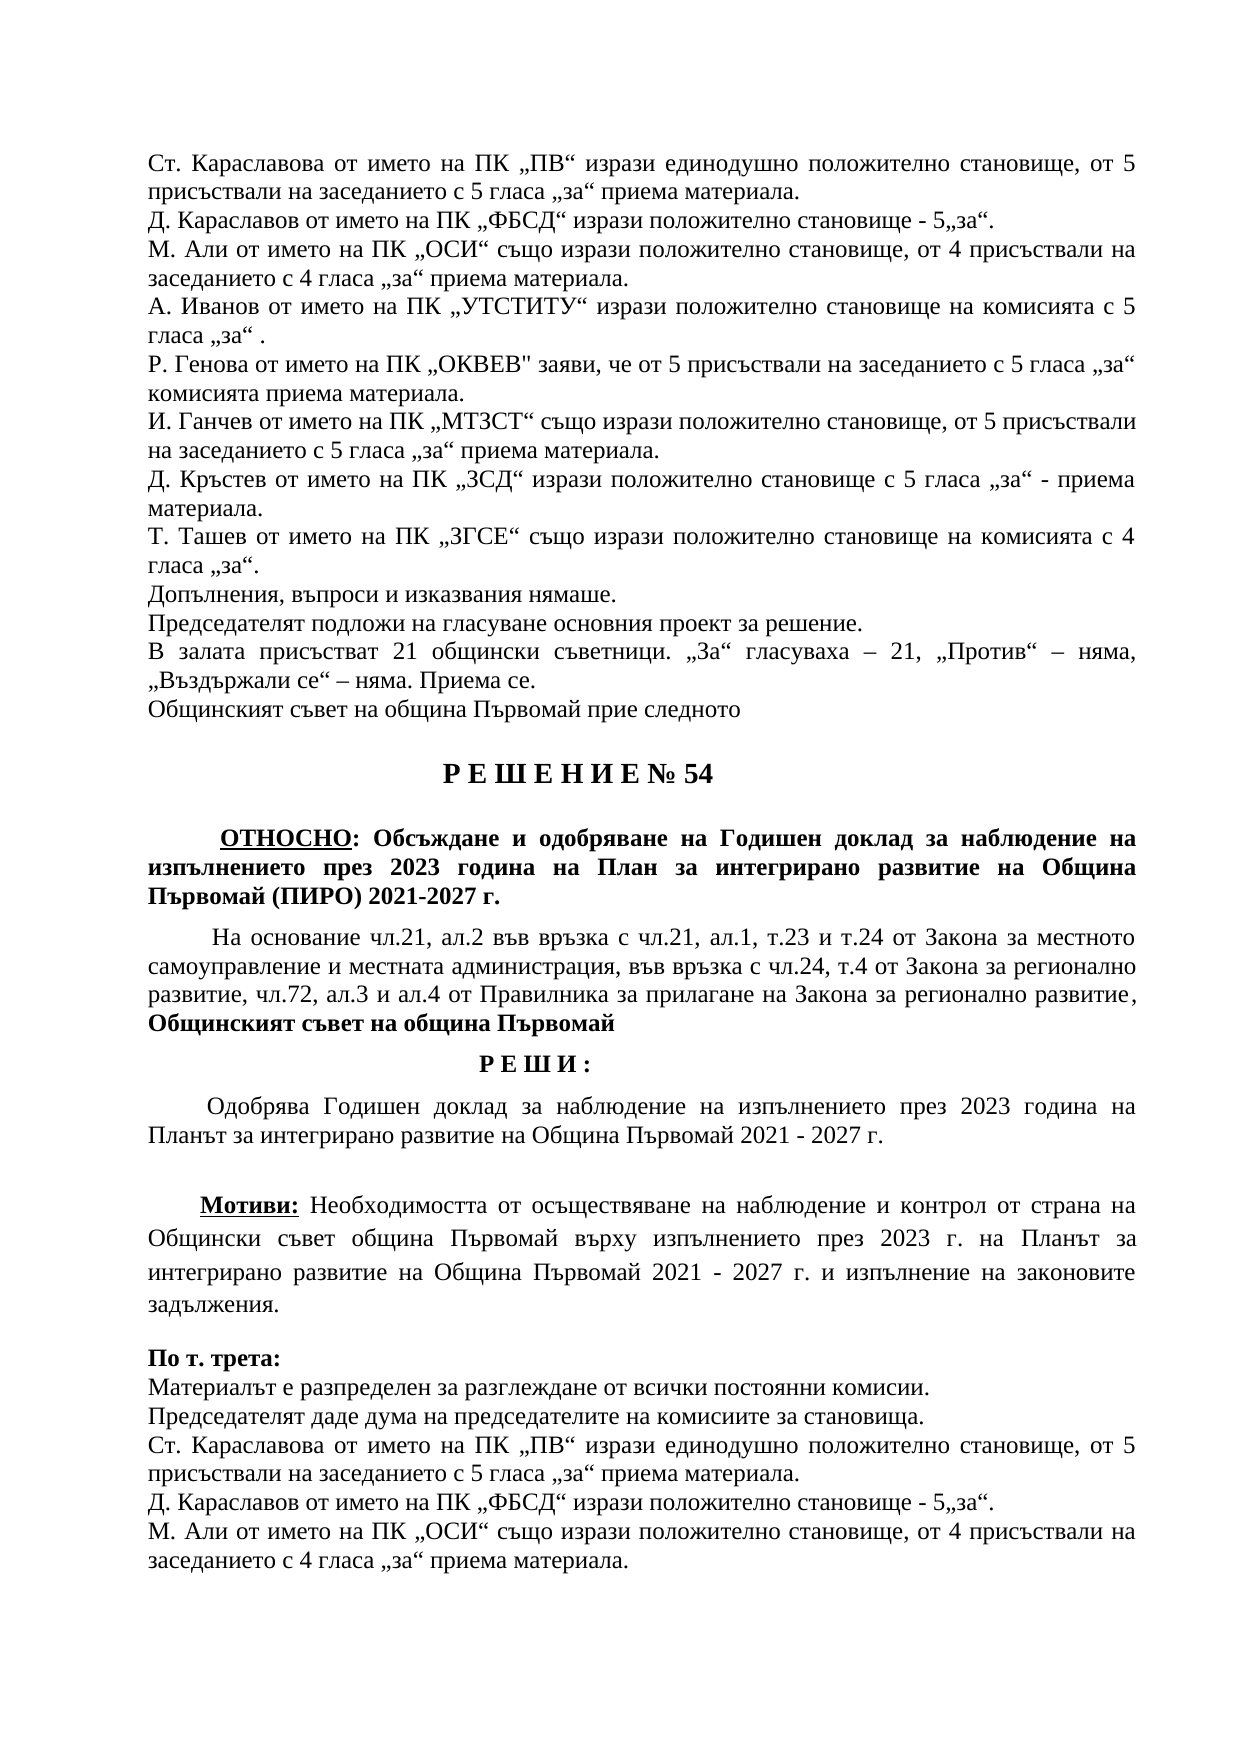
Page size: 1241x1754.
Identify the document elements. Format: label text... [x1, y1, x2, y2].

text Р. Генова от името на ПК „ОКВЕВ" заяви, че от 5 присъствали на заседанието с 5 гласа „за“ комисията приема материала. [148, 349, 1137, 406]
text М. Али от името на ПК „ОСИ“ също изрази положително становище, от 4 присъствали на заседанието с 4 гласа „за“ приема материала. [148, 234, 1137, 291]
text Общинският съвет на община Първомай прие следното [148, 694, 1137, 723]
text Ст. Караславова от името на ПК „ПВ“ изрази единодушно положително становище, от 5 присъствали на заседанието с 5 гласа „за“ приема материала. [148, 148, 1137, 205]
text Д. Караславов от името на ПК „ФБСД“ изрази положително становище - 5„за“. [148, 205, 1137, 234]
text Материалът е разпределен за разглеждане от всички постоянни комисии. [148, 1372, 1137, 1401]
text Мотиви: Необходимостта от осъществяване на наблюдение и контрол от страна на Общински съвет община Първомай върху изпълнението през 2023 г. на Планът за интегрирано развитие на Община Първомай 2021 - 2027 г. и изпълнение на законовите задължения. [148, 1191, 1137, 1318]
text Председателят подложи на гласуване основния проект за решение. [148, 608, 1137, 636]
text По т. трета: [148, 1343, 1137, 1372]
text Р Е Ш И : [148, 1049, 1137, 1078]
text Т. Ташев от името на ПК „ЗГСЕ“ също изрази положително становище на комисията с 4 гласа „за“. [148, 521, 1137, 579]
text Допълнения, въпроси и изказвания нямаше. [148, 579, 1137, 608]
text И. Ганчев от името на ПК „МТЗСТ“ също изрази положително становище, от 5 присъствали на заседанието с 5 гласа „за“ приема материала. [148, 406, 1137, 464]
text А. Иванов от името на ПК „УТСТИТУ“ изрази положително становище на комисията с 5 гласа „за“ . [148, 291, 1137, 349]
text Ст. Караславова от името на ПК „ПВ“ изрази единодушно положително становище, от 5 присъствали на заседанието с 5 гласа „за“ приема материала. [148, 1430, 1137, 1487]
text Одобрява Годишен доклад за наблюдение на изпълнението през 2023 година на Планът за интегрирано развитие на Община Първомай 2021 - 2027 г. [148, 1091, 1137, 1149]
text М. Али от името на ПК „ОСИ“ също изрази положително становище, от 4 присъствали на заседанието с 4 гласа „за“ приема материала. [148, 1516, 1137, 1573]
text Д. Кръстев от името на ПК „ЗСД“ изрази положително становище с 5 гласа „за“ - приема материала. [148, 464, 1137, 521]
text На основание чл.21, ал.2 във връзка с чл.21, ал.1, т.23 и т.24 от Закона за местното самоуправление и местната администрация, във връзка с чл.24, т.4 от Закона за регионално развитие, чл.72, ал.3 и ал.4 от Правилника за прилагане на Закона за регионално развитие, Общинският съвет на община Първомай [148, 922, 1137, 1037]
text В залата присъстват 21 общински съветници. „За“ гласуваха – 21, „Против“ – няма, „Въздържали се“ – няма. Приема се. [148, 636, 1137, 694]
text Д. Караславов от името на ПК „ФБСД“ изрази положително становище - 5„за“. [148, 1487, 1137, 1516]
text Р Е Ш Е Н И Е № 54 [443, 756, 1137, 790]
text ОТНОСНО: Обсъждане и одобряване на Годишен доклад за наблюдение на изпълнението през 2023 година на План за интегрирано развитие на Община Първомай (ПИРО) 2021-2027 г. [148, 823, 1137, 909]
text Председателят даде дума на председателите на комисиите за становища. [148, 1401, 1137, 1430]
